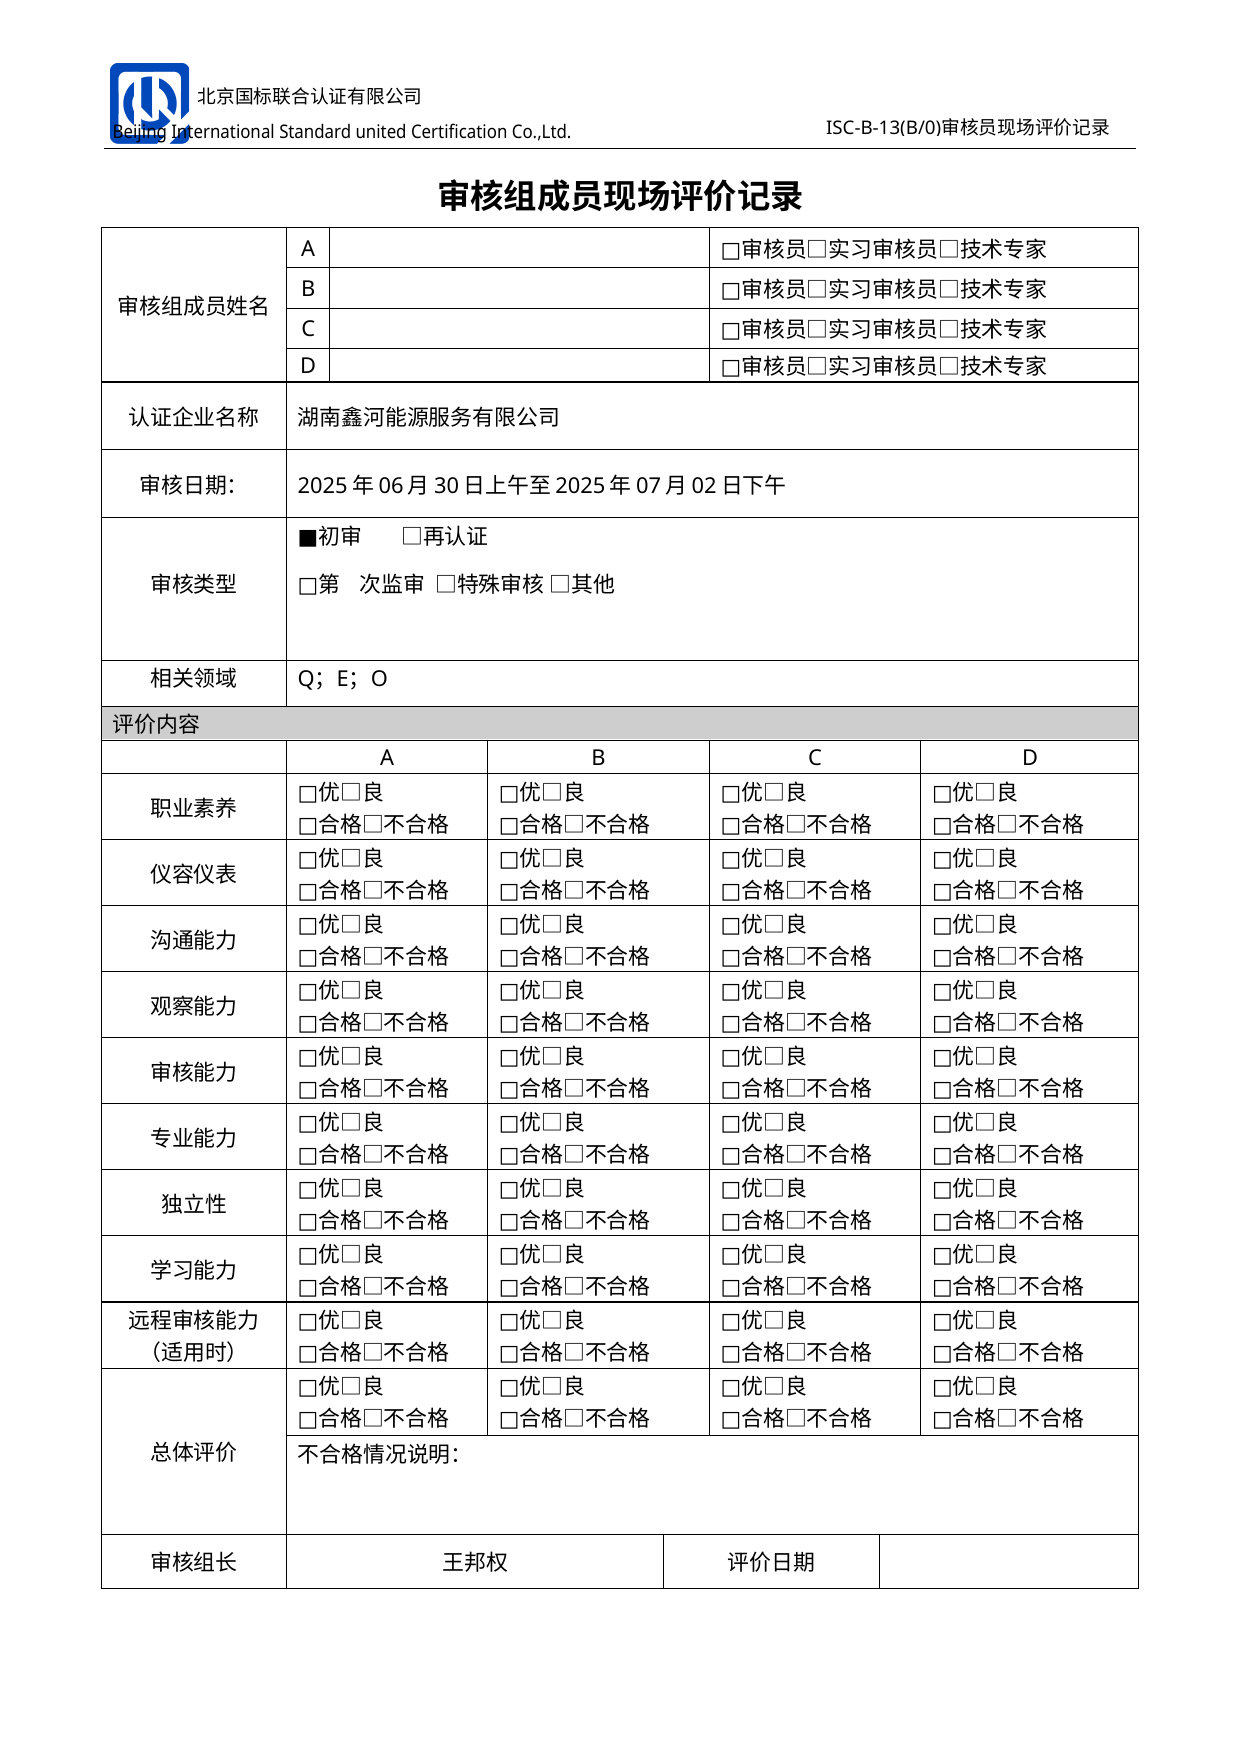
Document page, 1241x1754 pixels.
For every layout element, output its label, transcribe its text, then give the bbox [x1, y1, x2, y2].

table_cell □优□良 □合格□不合格 [488, 1236, 709, 1301]
table_cell □优□良 □合格□不合格 [488, 1303, 709, 1367]
table_cell □优□良 □合格□不合格 [488, 1038, 709, 1103]
table_cell B [488, 741, 709, 773]
table_cell C [287, 309, 329, 348]
table_cell □优□良 □合格□不合格 [488, 774, 709, 839]
table_cell ■初审 □再认证 □第 次监审 □特殊审核 □其他 [287, 518, 1138, 660]
table_cell □优□良 □合格□不合格 [488, 1170, 709, 1235]
table_cell □优□良 □合格□不合格 [488, 840, 709, 905]
table_cell 审核类型 [102, 518, 286, 660]
table_cell 相关领域 [102, 661, 286, 706]
table_cell □优□良 □合格□不合格 [488, 1369, 709, 1435]
table_header □审核员□实习审核员□技术专家 [710, 228, 1138, 267]
table_cell 仪容仪表 [102, 840, 286, 905]
table_cell □优□良 □合格□不合格 [921, 972, 1138, 1037]
table_cell □优□良 □合格□不合格 [488, 1104, 709, 1169]
table_cell 审核组长 [102, 1535, 286, 1587]
table_cell □优□良 □合格□不合格 [921, 1303, 1138, 1367]
table_cell □优□良 □合格□不合格 [710, 906, 920, 971]
table_cell A [287, 741, 487, 773]
table_cell [330, 349, 709, 381]
table_cell 2025年06月30日上午至2025年07月02日下午 [287, 450, 1138, 517]
table_cell □优□良 □合格□不合格 [710, 1236, 920, 1301]
table_cell Q；E；O [287, 661, 1138, 706]
table_cell □优□良 □合格□不合格 [710, 1303, 920, 1367]
table_cell 沟通能力 [102, 906, 286, 971]
table_cell □优□良 □合格□不合格 [287, 1170, 487, 1235]
table_cell 认证企业名称 [102, 383, 286, 449]
table_cell □审核员□实习审核员□技术专家 [710, 309, 1138, 348]
table_cell □优□良 □合格□不合格 [710, 1038, 920, 1103]
table_cell 独立性 [102, 1170, 286, 1235]
table_cell □优□良 □合格□不合格 [710, 1369, 920, 1435]
table_cell 远程审核能力 （适用时） [102, 1303, 286, 1367]
table_cell [880, 1535, 1138, 1587]
table_cell □优□良 □合格□不合格 [710, 972, 920, 1037]
table_cell 不合格情况说明： [287, 1436, 1138, 1534]
table_cell [330, 309, 709, 348]
picture [110, 63, 190, 144]
table_cell 总体评价 [102, 1369, 286, 1534]
table_cell □优□良 □合格□不合格 [287, 1303, 487, 1367]
table_header A [287, 228, 329, 267]
table_cell □优□良 □合格□不合格 [710, 774, 920, 839]
text 审核组成员现场评价记录 [112, 162, 1128, 227]
table_cell 审核日期： [102, 450, 286, 517]
table_cell □优□良 □合格□不合格 [488, 972, 709, 1037]
table_cell □优□良 □合格□不合格 [287, 774, 487, 839]
table_cell □优□良 □合格□不合格 [921, 840, 1138, 905]
table_cell □优□良 □合格□不合格 [921, 774, 1138, 839]
table_cell □优□良 □合格□不合格 [921, 1104, 1138, 1169]
table_cell □优□良 □合格□不合格 [287, 1236, 487, 1301]
table_cell D [921, 741, 1138, 773]
table_cell 学习能力 [102, 1236, 286, 1301]
table_cell 评价日期 [664, 1535, 879, 1587]
table_cell □审核员□实习审核员□技术专家 [710, 268, 1138, 308]
table_cell □优□良 □合格□不合格 [921, 1236, 1138, 1301]
table_cell □审核员□实习审核员□技术专家 [710, 349, 1138, 381]
table_cell □优□良 □合格□不合格 [921, 1170, 1138, 1235]
table_cell B [287, 268, 329, 308]
table_cell 评价内容 [102, 707, 1138, 739]
table_cell □优□良 □合格□不合格 [287, 840, 487, 905]
table_cell 王邦权 [287, 1535, 663, 1587]
table_header 审核组成员姓名 [102, 228, 286, 381]
table_cell □优□良 □合格□不合格 [287, 1038, 487, 1103]
table_cell □优□良 □合格□不合格 [488, 906, 709, 971]
table_cell □优□良 □合格□不合格 [921, 906, 1138, 971]
table_cell □优□良 □合格□不合格 [921, 1038, 1138, 1103]
table_cell □优□良 □合格□不合格 [710, 1170, 920, 1235]
table_cell □优□良 □合格□不合格 [287, 1369, 487, 1435]
table_cell [330, 268, 709, 308]
table_cell [102, 741, 286, 773]
table_cell D [287, 349, 329, 381]
table_cell □优□良 □合格□不合格 [287, 972, 487, 1037]
table_cell □优□良 □合格□不合格 [710, 840, 920, 905]
table_header [330, 228, 709, 267]
table_cell 观察能力 [102, 972, 286, 1037]
table_cell 审核能力 [102, 1038, 286, 1103]
table_cell 职业素养 [102, 774, 286, 839]
table_cell 湖南鑫河能源服务有限公司 [287, 383, 1138, 449]
table_cell 专业能力 [102, 1104, 286, 1169]
table_cell □优□良 □合格□不合格 [287, 1104, 487, 1169]
table_cell C [710, 741, 920, 773]
table_cell □优□良 □合格□不合格 [710, 1104, 920, 1169]
table_cell □优□良 □合格□不合格 [287, 906, 487, 971]
table_cell □优□良 □合格□不合格 [921, 1369, 1138, 1435]
